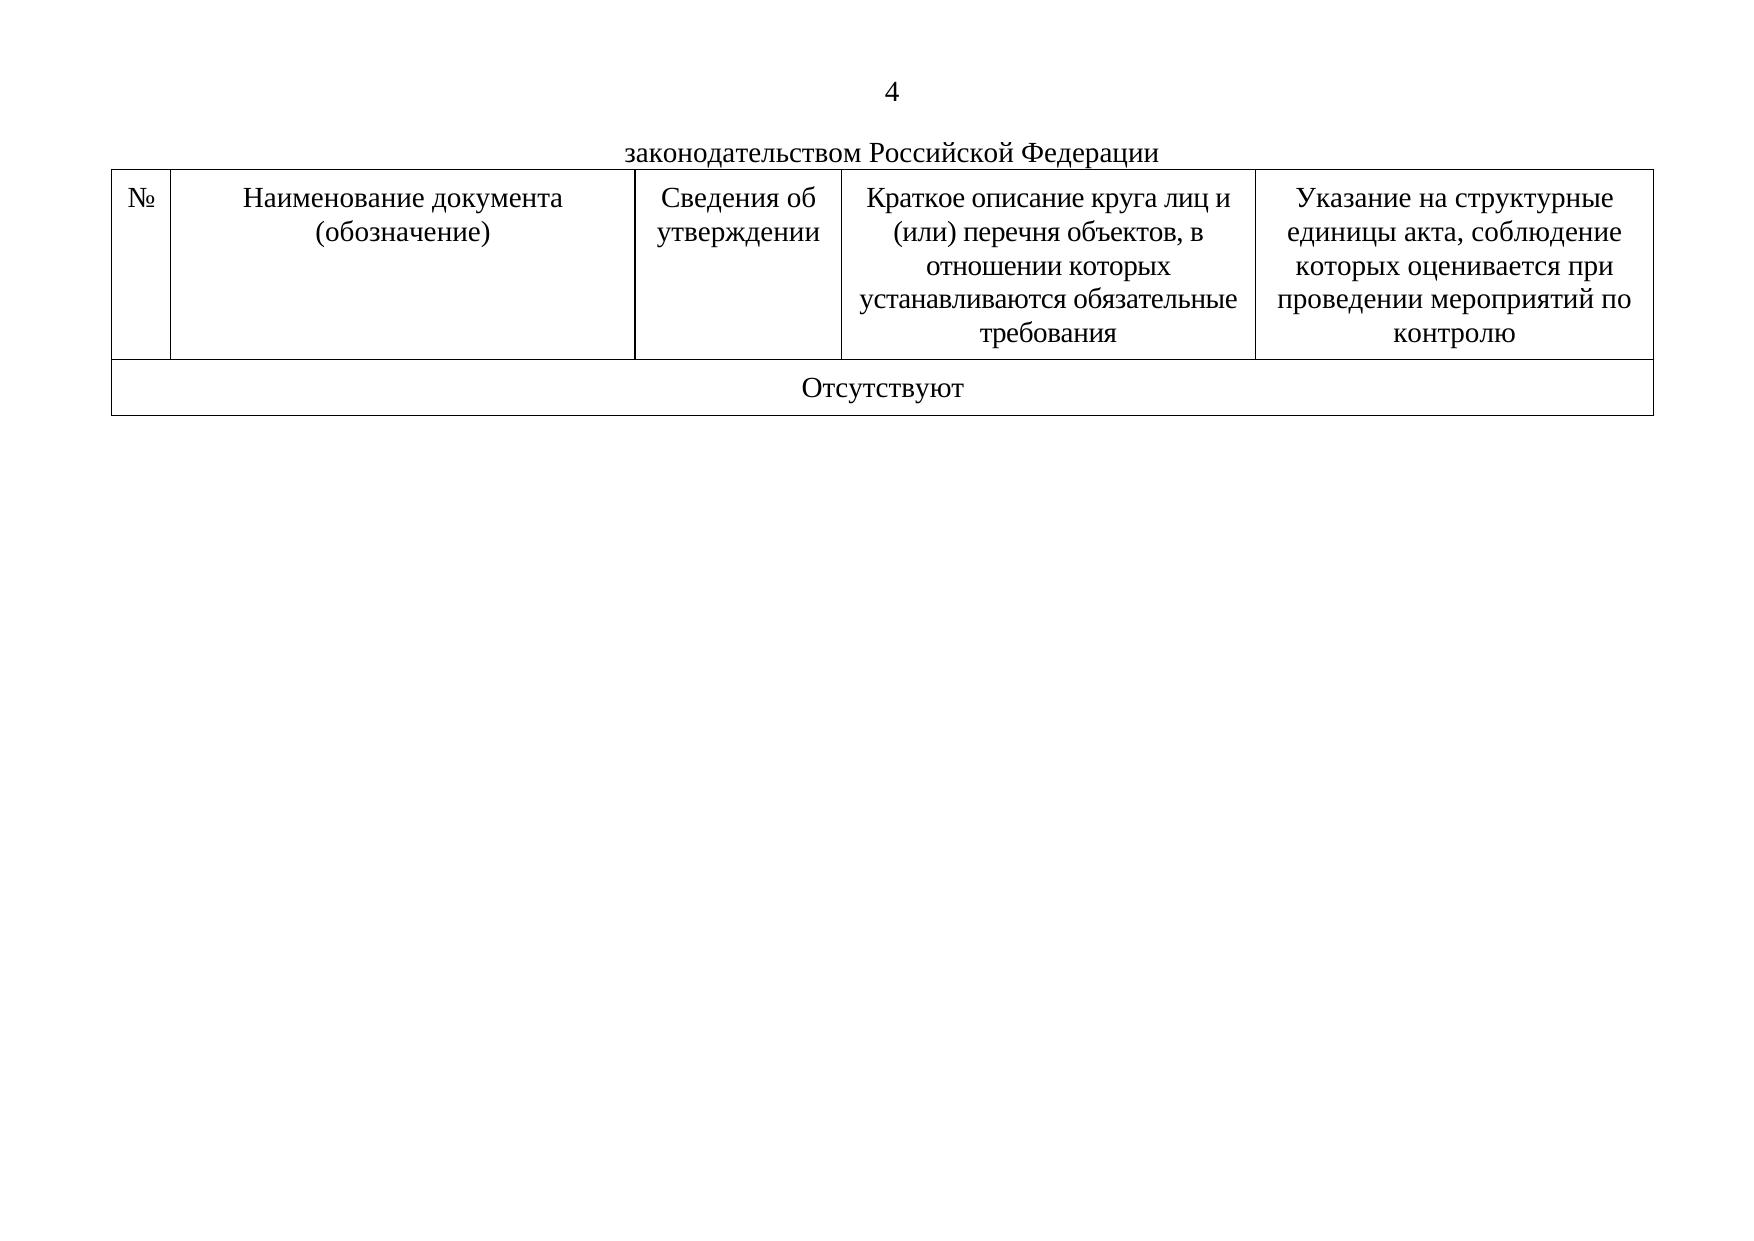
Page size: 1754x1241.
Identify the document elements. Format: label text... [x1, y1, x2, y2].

table_cell Отсутствуют [112, 360, 1653, 415]
table_header Краткое описание круга лиц и (или) перечня объектов, в отношении которых устанавливаются обязательные требования [842, 170, 1255, 359]
table_header Сведения об утверждении [636, 170, 841, 359]
table_header Наименование документа (обозначение) [171, 170, 634, 359]
table_header № [112, 170, 170, 359]
text законодательством Российской Федерации [118, 135, 1665, 169]
table_header Указание на структурные единицы акта, соблюдение которых оценивается при проведении мероприятий по контролю [1256, 170, 1653, 359]
